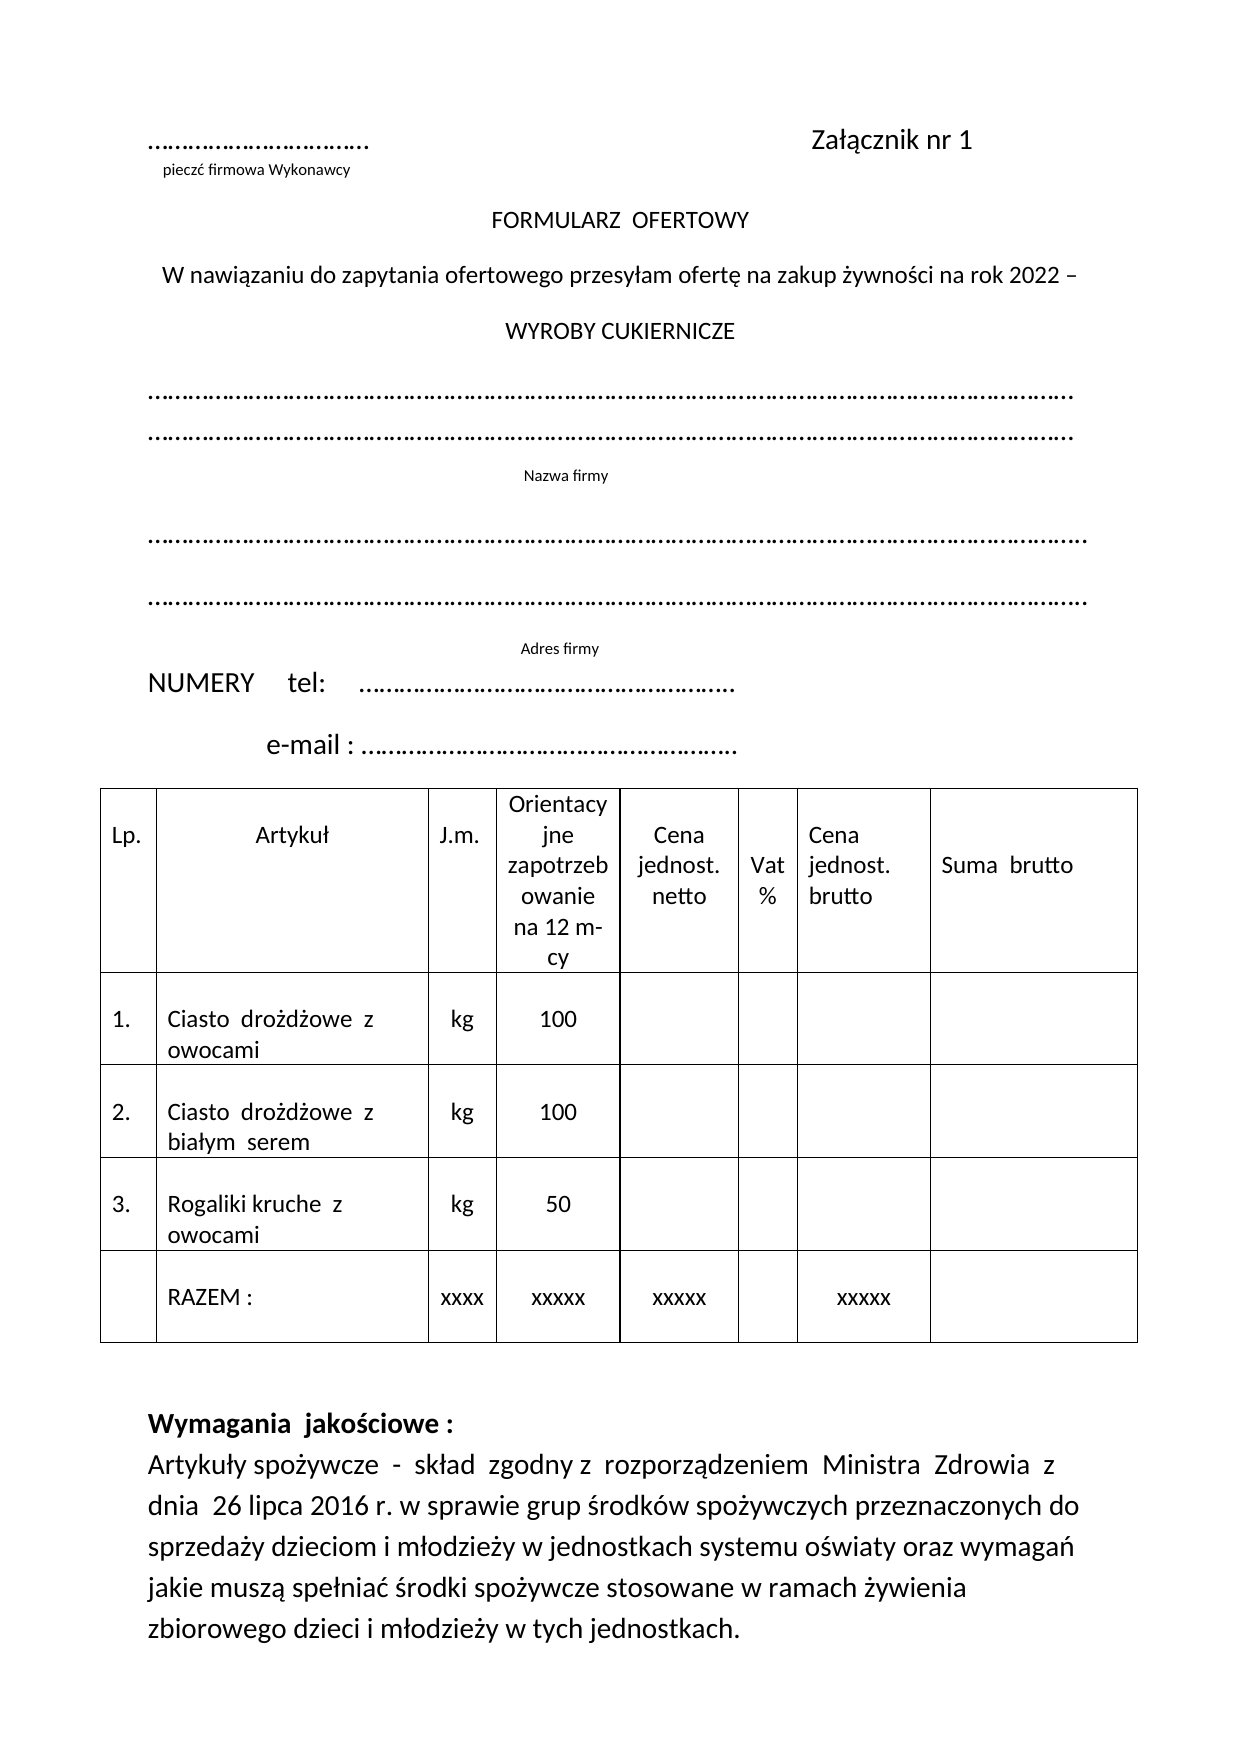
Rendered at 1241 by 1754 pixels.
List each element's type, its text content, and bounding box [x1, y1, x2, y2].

table_cell xxxx [429, 1251, 496, 1342]
table_header Cena jednost. netto [621, 789, 738, 972]
text …………………………… Załącznik nr 1 pieczć firmowa Wykonawcy [148, 121, 1093, 180]
table_header Artykuł [157, 789, 428, 972]
table_cell [101, 1251, 156, 1342]
table_cell [739, 1251, 797, 1342]
table_header Cena jednost. brutto [798, 789, 930, 972]
text ………………………………………………………………………………………………………………………….. [148, 515, 1093, 551]
table_header Lp. [101, 789, 156, 972]
table_cell Ciasto drożdżowe z białym serem [157, 1065, 428, 1157]
table_header Suma brutto [931, 789, 1137, 972]
table_cell 100 [497, 973, 619, 1064]
table_cell xxxxx [798, 1251, 930, 1342]
table_cell [931, 1251, 1137, 1342]
table_cell [739, 1065, 797, 1157]
table_cell [621, 973, 738, 1064]
table_cell 3. [101, 1158, 156, 1249]
table_cell [798, 1158, 930, 1249]
table_cell 2. [101, 1065, 156, 1157]
table_cell kg [429, 973, 496, 1064]
table_cell [739, 1158, 797, 1249]
text …………………………………………………………………………………………………………………………………………………………………………………………………………………………………………………… Nazwa firmy [148, 371, 1093, 489]
text W nawiązaniu do zapytania ofertowego przesyłam ofertę na zakup żywności na rok 2022 – [148, 259, 1093, 290]
table_cell [621, 1158, 738, 1249]
table_cell [739, 973, 797, 1064]
text Wymagania jakościowe : Artykuły spożywcze - skład zgodny z rozporządzeniem Ministra Zdrowia z dnia 26 lipca 2016 r. w sprawie grup środków spożywczych przeznaczonych do sprzedaży dzieciom i młodzieży w jednostkach systemu oświaty oraz wymagań jakie muszą spełniać środki spożywcze stosowane w ramach żywienia zbiorowego dzieci i młodzieży w tych jednostkach. [148, 1405, 1093, 1645]
table_cell [798, 973, 930, 1064]
table_cell kg [429, 1065, 496, 1157]
table_header J.m. [429, 789, 496, 972]
table_cell Ciasto drożdżowe z owocami [157, 973, 428, 1064]
text ………………………………………………………………………………………………………………………….. [148, 577, 1093, 612]
table_cell [931, 1065, 1137, 1157]
table_cell [931, 973, 1137, 1064]
table_cell xxxxx [497, 1251, 619, 1342]
table_cell 50 [497, 1158, 619, 1249]
table_cell 1. [101, 973, 156, 1064]
table_cell Rogaliki kruche z owocami [157, 1158, 428, 1249]
table_cell [621, 1065, 738, 1157]
text e-mail : ……………………………………………….. [148, 726, 1093, 761]
table_cell 100 [497, 1065, 619, 1157]
table_header Vat % [739, 789, 797, 972]
table_cell RAZEM : [157, 1251, 428, 1342]
table_cell kg [429, 1158, 496, 1249]
table_cell xxxxx [621, 1251, 738, 1342]
text WYROBY CUKIERNICZE [148, 315, 1093, 346]
table_cell [798, 1065, 930, 1157]
text FORMULARZ OFERTOWY [148, 204, 1093, 234]
table_cell [931, 1158, 1137, 1249]
text Adres firmy NUMERY tel: ……………………………………………….. [148, 638, 1093, 700]
table_header Orientacyjne zapotrzebowanie na 12 m-cy [497, 789, 619, 972]
